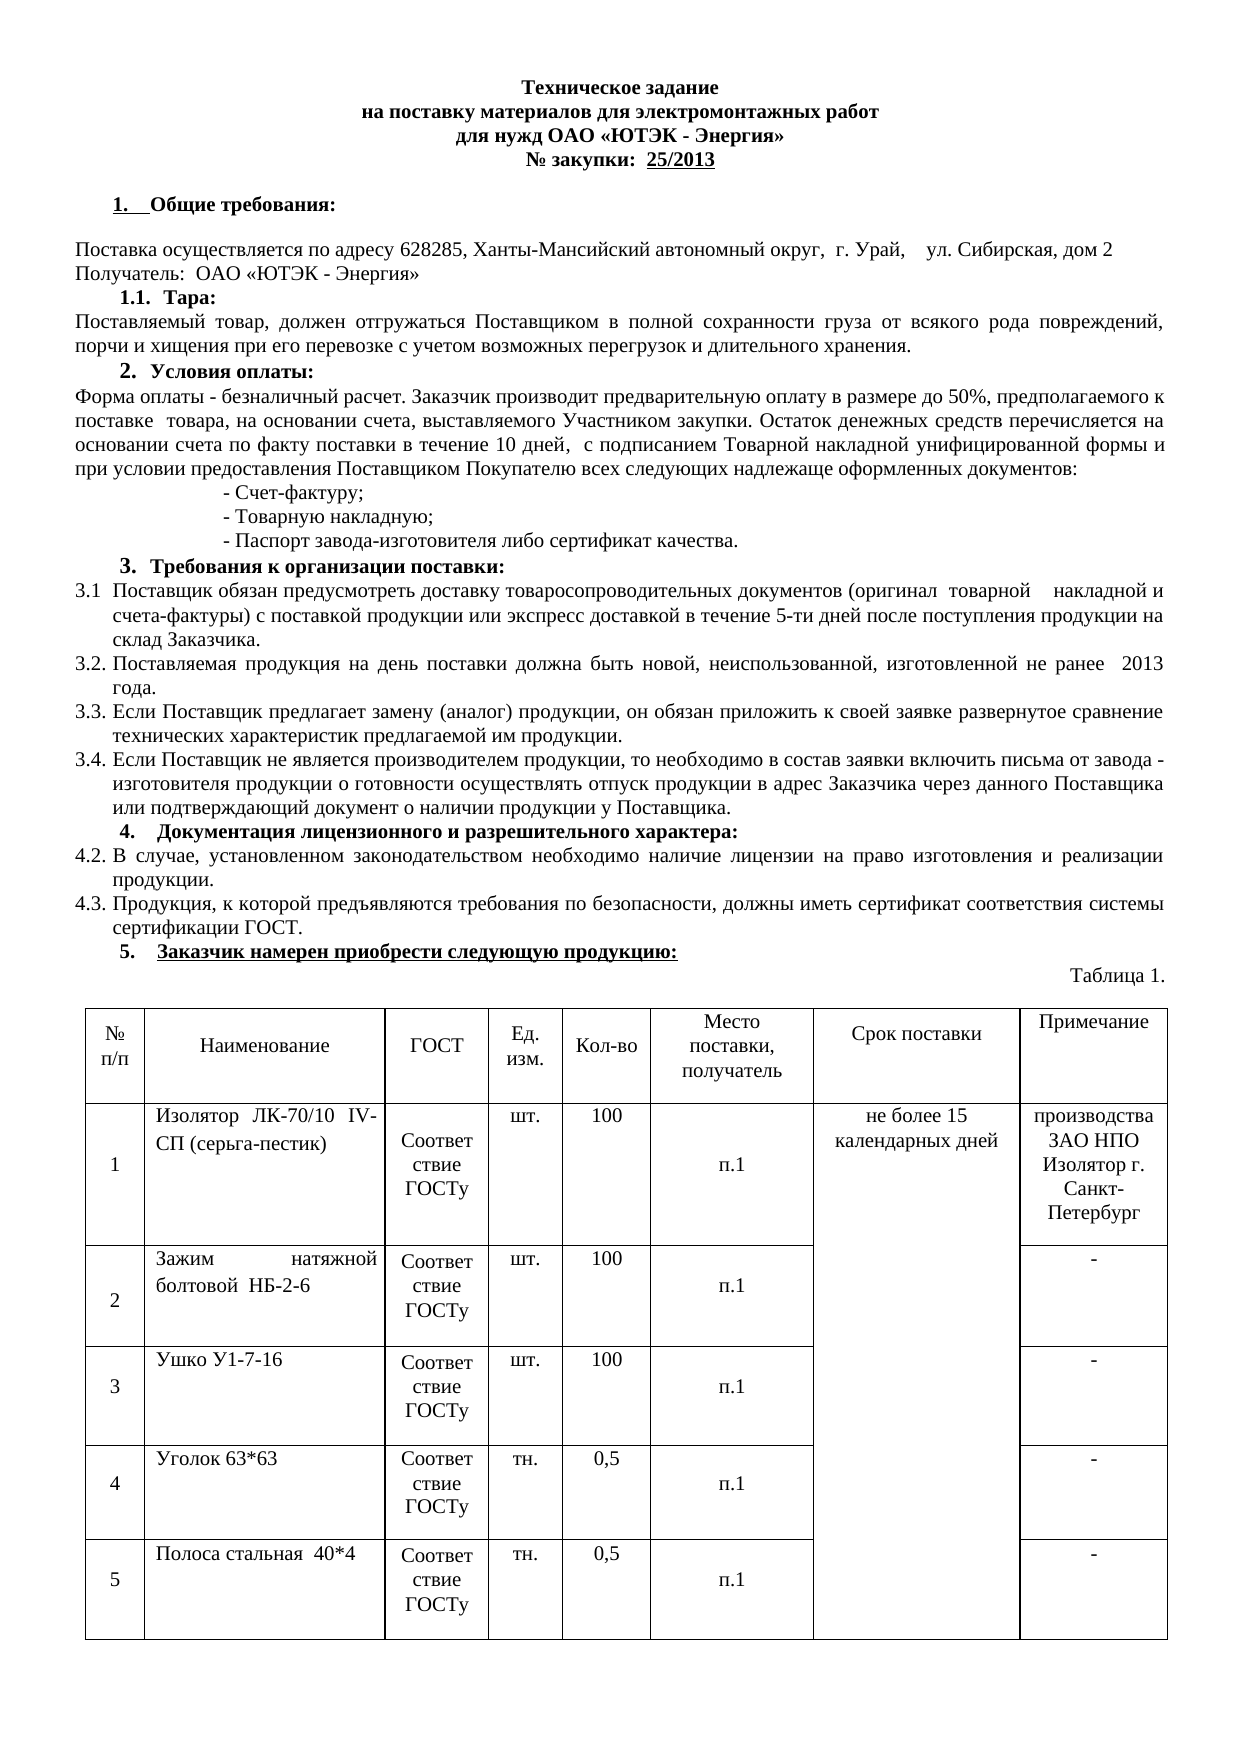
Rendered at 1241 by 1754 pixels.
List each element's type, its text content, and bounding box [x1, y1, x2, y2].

table_cell Соответствие ГОСТу [386, 1347, 488, 1445]
table_cell 1 [86, 1104, 144, 1244]
table_cell 3 [86, 1347, 144, 1445]
table_header № п/п [86, 1009, 144, 1102]
table_header Ед. изм. [489, 1009, 562, 1102]
table_cell п.1 [651, 1104, 813, 1244]
list Если Поставщик предлагает замену (аналог) продукции, он обязан приложить к своей заявке развернутое сравнение технических характеристик предлагаемой им продукции. [75, 699, 1165, 747]
list Документация лицензионного и разрешительного характера: [119, 819, 1165, 843]
list - Товарную накладную; [150, 504, 1165, 528]
table_cell 5 [86, 1540, 144, 1639]
table_cell шт. [489, 1246, 562, 1346]
table_cell шт. [489, 1104, 562, 1244]
table_cell Зажим натяжной болтовой НБ-2-6 [145, 1246, 384, 1346]
text для нужд ОАО «ЮТЭК - Энергия» [75, 123, 1165, 147]
table_header Кол-во [563, 1009, 650, 1102]
text Получатель: ОАО «ЮТЭК - Энергия» [75, 261, 1165, 285]
table_header Срок поставки [814, 1009, 1019, 1102]
table_cell п.1 [651, 1246, 813, 1346]
list Тара: [119, 285, 1165, 309]
table_cell 100 [563, 1347, 650, 1445]
table_cell - [1021, 1446, 1167, 1539]
table_cell не более 15 календарных дней [814, 1104, 1019, 1639]
table_cell шт. [489, 1347, 562, 1445]
list Поставляемая продукция на день поставки должна быть новой, неиспользованной, изготовленной не ранее 2013 года. [75, 651, 1165, 699]
table_cell - [1021, 1540, 1167, 1639]
list Условия оплаты: [119, 357, 1165, 384]
list Общие требования: [112, 192, 1165, 216]
list Требования к организации поставки: [119, 552, 1165, 578]
table_cell Ушко У1-7-16 [145, 1347, 384, 1445]
list Продукция, к которой предъявляются требования по безопасности, должны иметь сертификат соответствия системы сертификации ГОСТ. [75, 891, 1165, 939]
list Поставщик обязан предусмотреть доставку товаросопроводительных документов (оригинал товарной накладной и счета-фактуры) с поставкой продукции или экспресс доставкой в течение 5-ти дней после поступления продукции на склад Заказчика. [75, 578, 1165, 651]
table_cell 0,5 [563, 1540, 650, 1639]
table_cell 2 [86, 1246, 144, 1346]
list Заказчик намерен приобрести следующую продукцию: [119, 939, 1165, 963]
text Техническое задание [75, 75, 1165, 99]
text Поставка осуществляется по адресу 628285, Ханты-Мансийский автономный округ, г. Урай, ул. Сибирская, дом 2 [75, 237, 1165, 261]
table_header Наименование [145, 1009, 384, 1102]
table_cell - [1021, 1246, 1167, 1346]
table_cell Полоса стальная 40*4 [145, 1540, 384, 1639]
list Если Поставщик не является производителем продукции, то необходимо в состав заявки включить письма от завода - изготовителя продукции о готовности осуществлять отпуск продукции в адрес Заказчика через данного Поставщика или подтверждающий документ о наличии продукции у Поставщика. [75, 747, 1165, 819]
table_header ГОСТ [386, 1009, 488, 1102]
list В случае, установленном законодательством необходимо наличие лицензии на право изготовления и реализации продукции. [75, 843, 1165, 891]
table_cell производства ЗАО НПО Изолятор г. Санкт-Петербург [1021, 1104, 1167, 1244]
table_cell п.1 [651, 1347, 813, 1445]
table_cell 100 [563, 1104, 650, 1244]
text Форма оплаты - безналичный расчет. Заказчик производит предварительную оплату в размере до 50%, предполагаемого к поставке товара, на основании счета, выставляемого Участником закупки. Остаток денежных средств перечисляется на основании счета по факту поставки в течение 10 дней, с подписанием Товарной накладной унифицированной формы и при условии предоставления Поставщиком Покупателю всех следующих надлежаще оформленных документов: [75, 384, 1165, 480]
table_cell 0,5 [563, 1446, 650, 1539]
table_cell Соответствие ГОСТу [386, 1540, 488, 1639]
table_header Примечание [1021, 1009, 1167, 1102]
table_cell Уголок 63*63 [145, 1446, 384, 1539]
text на поставку материалов для электромонтажных работ [75, 99, 1165, 123]
table_cell 4 [86, 1446, 144, 1539]
list - Счет-фактуру; [150, 480, 1165, 504]
table_cell 100 [563, 1246, 650, 1346]
table_cell тн. [489, 1540, 562, 1639]
text Поставляемый товар, должен отгружаться Поставщиком в полной сохранности груза от всякого рода повреждений, порчи и хищения при его перевозке с учетом возможных перегрузок и длительного хранения. [75, 309, 1165, 357]
table_cell Соответствие ГОСТу [386, 1104, 488, 1244]
text Таблица 1. [112, 963, 1165, 987]
table_cell Изолятор ЛК-70/10 IV-CП (серьга-пестик) [145, 1104, 384, 1244]
table_cell Соответствие ГОСТу [386, 1446, 488, 1539]
table_header Место поставки, получатель [651, 1009, 813, 1102]
table_cell Соответствие ГОСТу [386, 1246, 488, 1346]
table_cell п.1 [651, 1446, 813, 1539]
list - Паспорт завода-изготовителя либо сертификат качества. [150, 528, 1165, 552]
table_cell - [1021, 1347, 1167, 1445]
text № закупки: 25/2013 [75, 147, 1165, 171]
table_cell тн. [489, 1446, 562, 1539]
table_cell п.1 [651, 1540, 813, 1639]
